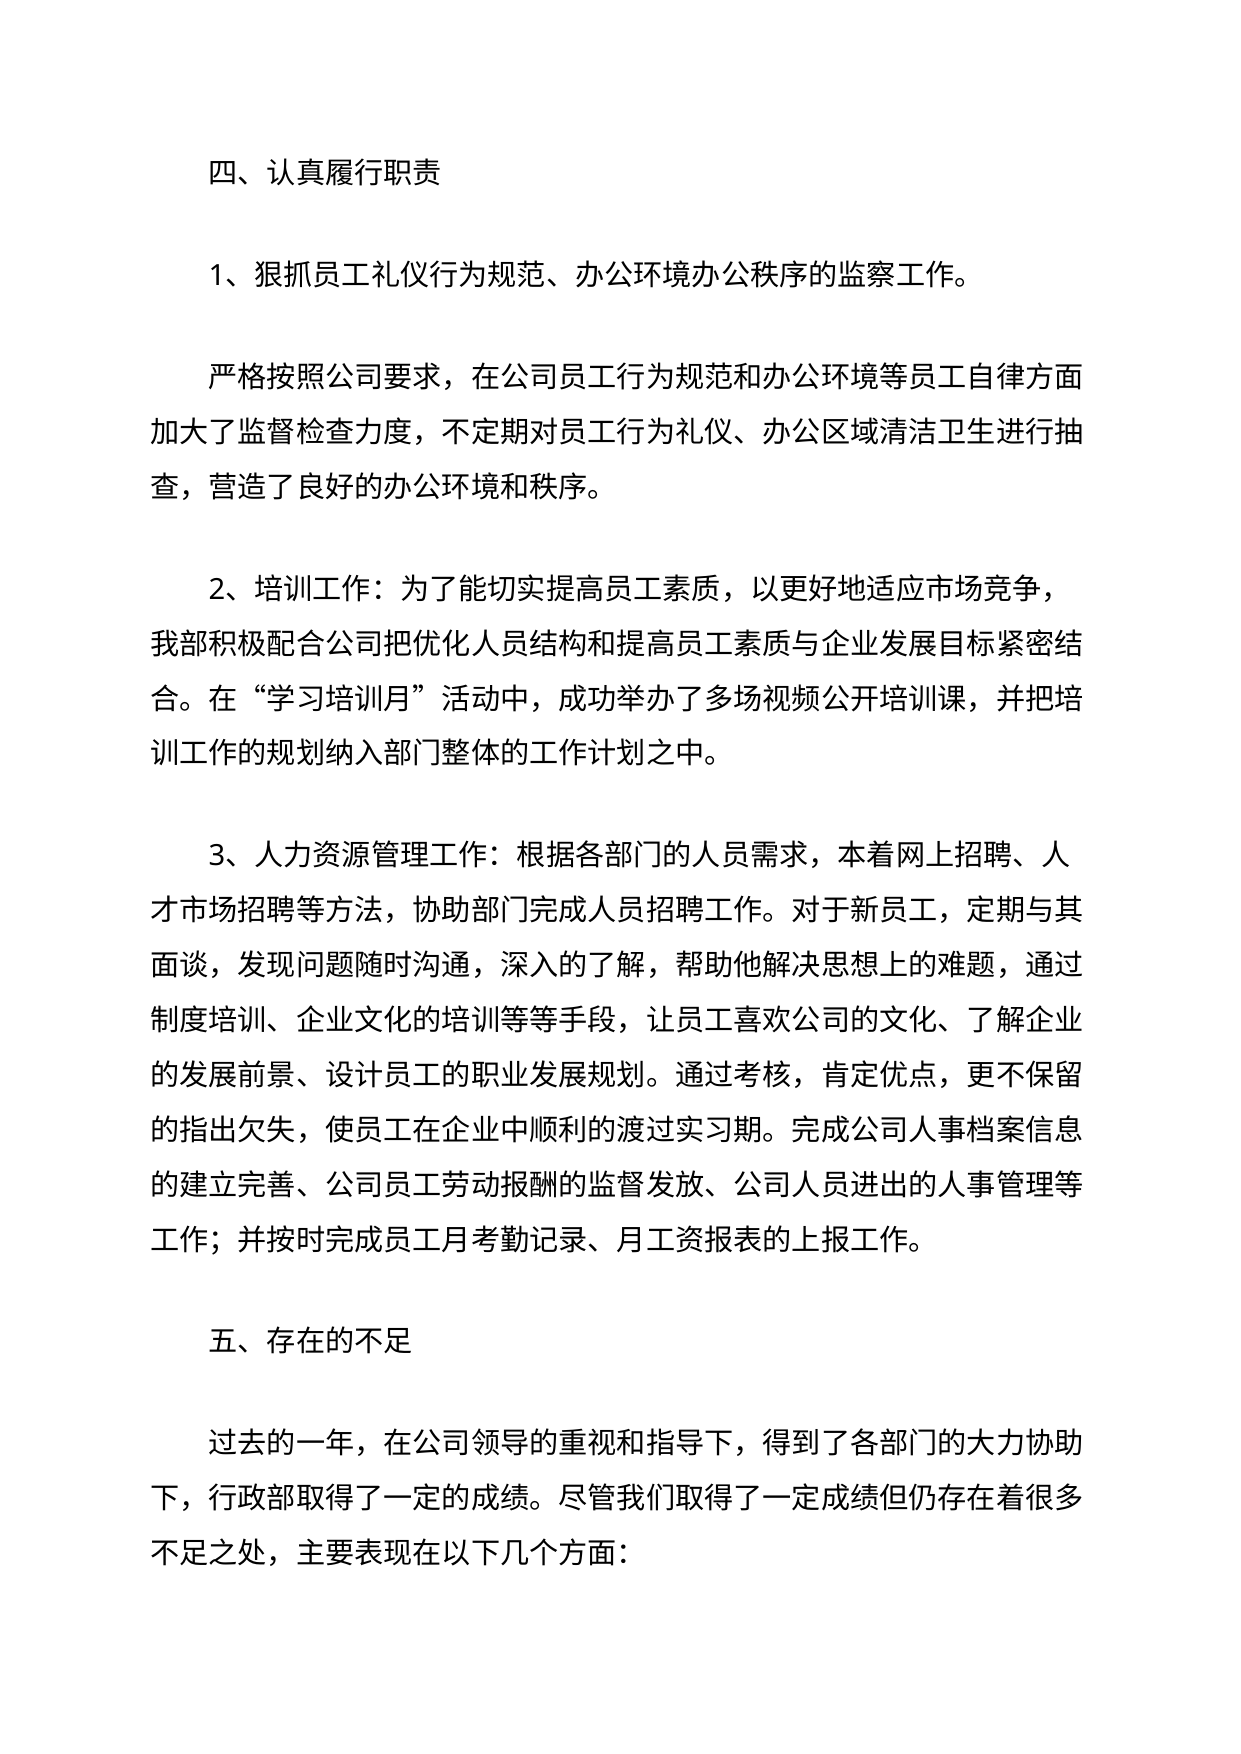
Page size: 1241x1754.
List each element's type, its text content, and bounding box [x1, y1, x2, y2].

text 四、认真履行职责 [150, 150, 1090, 192]
text 3、人力资源管理工作：根据各部门的人员需求，本着网上招聘、人才市场招聘等方法，协助部门完成人员招聘工作。对于新员工，定期与其面谈，发现问题随时沟通，深入的了解，帮助他解决思想上的难题，通过制度培训、企业文化的培训等等手段，让员工喜欢公司的文化、了解企业的发展前景、设计员工的职业发展规划。通过考核，肯定优点，更不保留的指出欠失，使员工在企业中顺利的渡过实习期。完成公司人事档案信息的建立完善、公司员工劳动报酬的监督发放、公司人员进出的人事管理等工作；并按时完成员工月考勤记录、月工资报表的上报工作。 [150, 832, 1090, 1258]
text 五、存在的不足 [150, 1318, 1090, 1360]
text 严格按照公司要求，在公司员工行为规范和办公环境等员工自律方面加大了监督检查力度，不定期对员工行为礼仪、办公区域清洁卫生进行抽查，营造了良好的办公环境和秩序。 [150, 354, 1090, 506]
text 1、狠抓员工礼仪行为规范、办公环境办公秩序的监察工作。 [150, 252, 1090, 294]
text 2、培训工作：为了能切实提高员工素质，以更好地适应市场竞争，我部积极配合公司把优化人员结构和提高员工素质与企业发展目标紧密结合。在“学习培训月”活动中，成功举办了多场视频公开培训课，并把培训工作的规划纳入部门整体的工作计划之中。 [150, 565, 1090, 772]
text 过去的一年，在公司领导的重视和指导下，得到了各部门的大力协助下，行政部取得了一定的成绩。尽管我们取得了一定成绩但仍存在着很多不足之处，主要表现在以下几个方面： [150, 1420, 1090, 1572]
